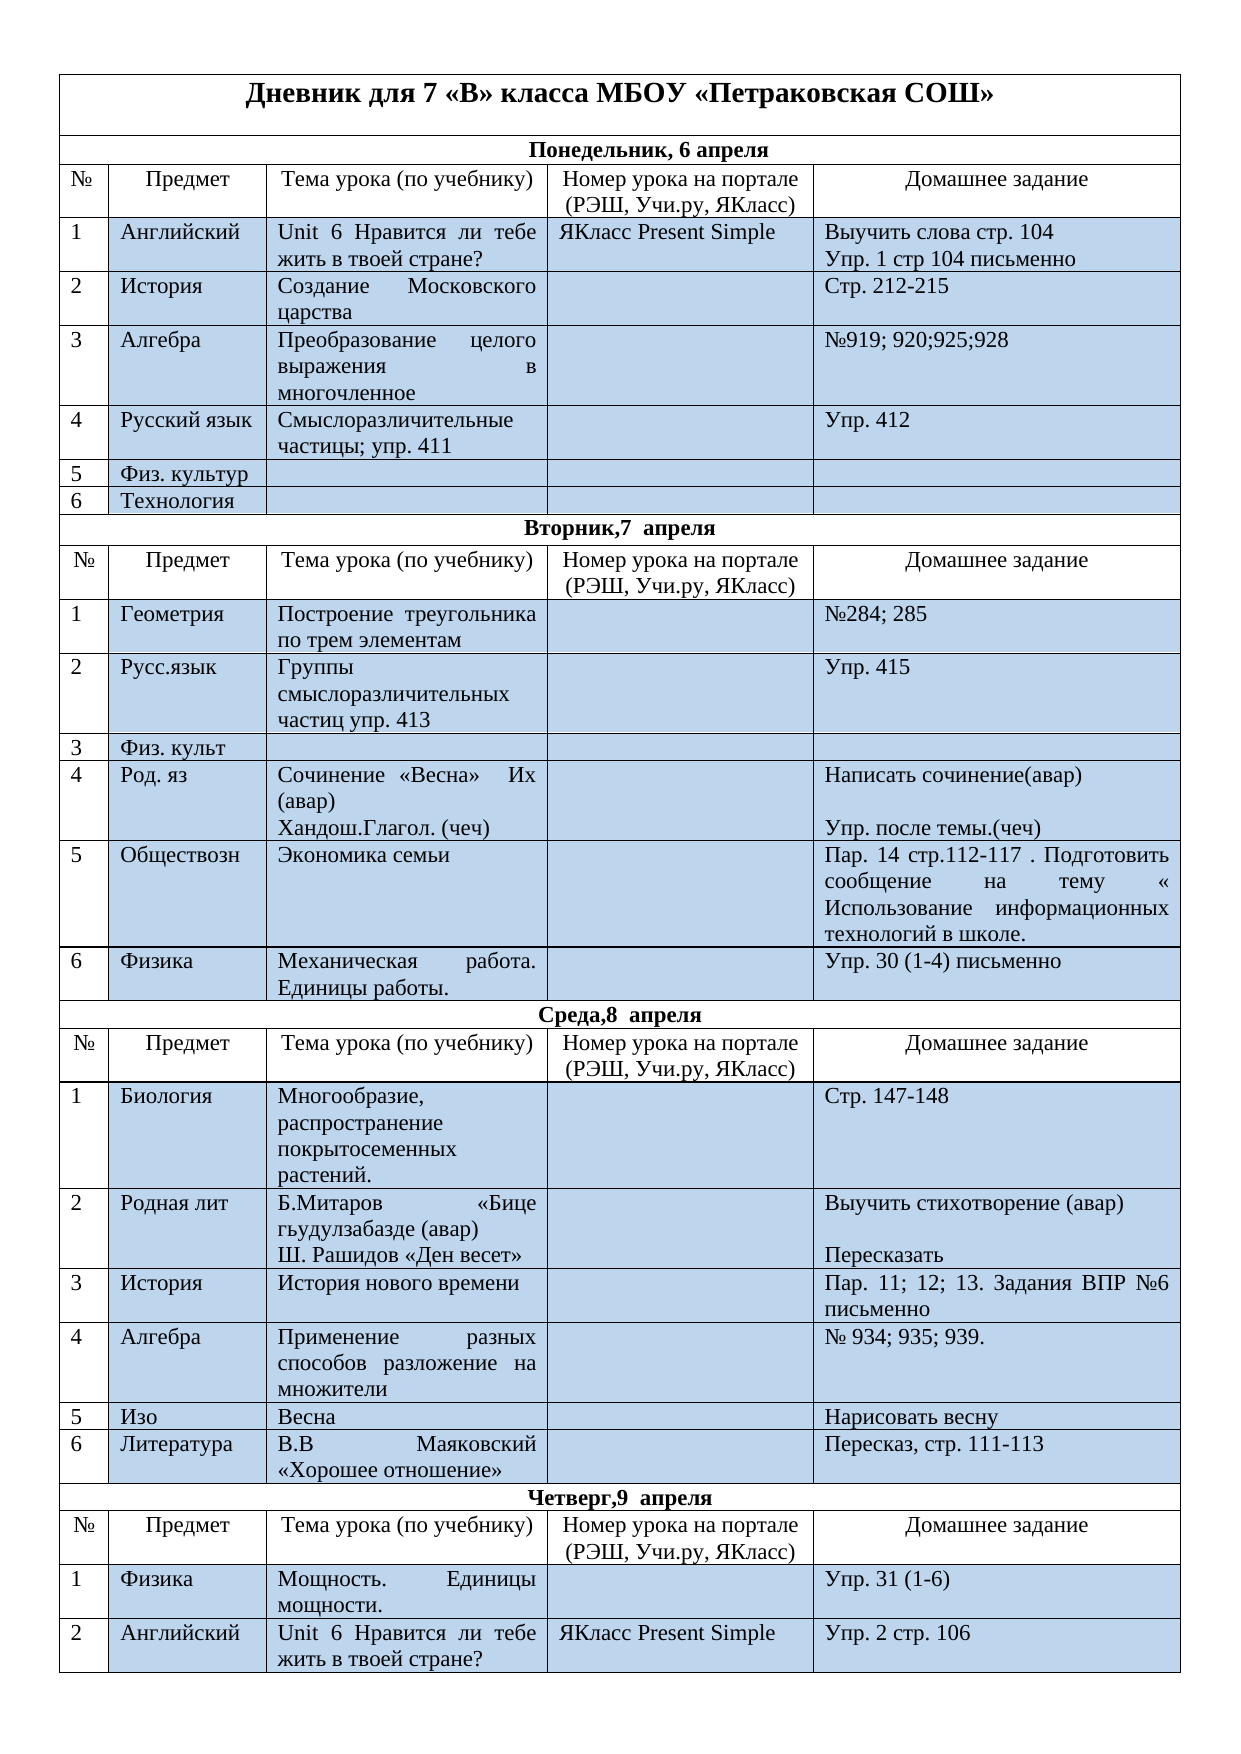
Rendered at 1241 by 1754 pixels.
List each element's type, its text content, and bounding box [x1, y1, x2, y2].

table_cell Многообразие, распространение покрытосеменных растений. [267, 1083, 547, 1188]
table_cell Экономика семьи [267, 841, 547, 946]
table_cell [548, 948, 813, 1000]
table_cell История [109, 1269, 266, 1322]
table_cell [548, 1403, 813, 1429]
table_cell 3 [60, 326, 108, 405]
table_cell Домашнее задание [814, 1029, 1180, 1081]
table_cell ЯКласс Present Simple [548, 218, 813, 271]
table_cell 4 [60, 1323, 108, 1402]
table_cell 1 [60, 1565, 108, 1618]
table_cell Создание Московского царства [267, 272, 547, 325]
table_cell Предмет [109, 165, 266, 217]
table_cell 6 [60, 1430, 108, 1483]
table_cell [548, 487, 813, 513]
table_cell 6 [60, 948, 108, 1000]
table_cell Родная лит [109, 1189, 266, 1268]
table_cell Unit 6 Нравится ли тебе жить в твоей стране? [267, 1619, 547, 1672]
table_cell Весна [267, 1403, 547, 1429]
table_cell [267, 460, 547, 486]
table_cell [267, 734, 547, 760]
table_cell 4 [60, 761, 108, 840]
table_cell Физ. культур [109, 460, 266, 486]
table_cell [548, 1189, 813, 1268]
table_cell №919; 920;925;928 [814, 326, 1180, 405]
table_cell [548, 1430, 813, 1483]
table_cell Английский [109, 218, 266, 271]
table_cell Пересказ, стр. 111-113 [814, 1430, 1180, 1483]
table_cell Применение разных способов разложение на множители [267, 1323, 547, 1402]
table_cell Домашнее задание [814, 1511, 1180, 1564]
table_cell Домашнее задание [814, 165, 1180, 217]
table_cell ЯКласс Present Simple [548, 1619, 813, 1672]
table_cell Пар. 11; 12; 13. Задания ВПР №6 письменно [814, 1269, 1180, 1322]
table_cell № [60, 1029, 108, 1081]
table_cell Литература [109, 1430, 266, 1483]
table_cell [548, 1083, 813, 1188]
table_cell Выучить стихотворение (авар) Пересказать [814, 1189, 1180, 1268]
table_cell 5 [60, 841, 108, 946]
table_cell 3 [60, 734, 108, 760]
table_cell Упр. 30 (1-4) письменно [814, 948, 1180, 1000]
table_cell Стр. 212-215 [814, 272, 1180, 325]
table_cell Тема урока (по учебнику) [267, 1511, 547, 1564]
table_cell 5 [60, 460, 108, 486]
table_cell Номер урока на портале (РЭШ, Учи.ру, ЯКласс) [548, 546, 813, 599]
table_cell Номер урока на портале (РЭШ, Учи.ру, ЯКласс) [548, 1029, 813, 1081]
table_cell 1 [60, 218, 108, 271]
table_cell [548, 600, 813, 652]
table_cell Биология [109, 1083, 266, 1188]
table_cell 5 [60, 1403, 108, 1429]
table_cell Тема урока (по учебнику) [267, 1029, 547, 1081]
table_cell Смыслоразличительные частицы; упр. 411 [267, 406, 547, 459]
table_cell Геометрия [109, 600, 266, 652]
table_cell [548, 734, 813, 760]
table_cell Стр. 147-148 [814, 1083, 1180, 1188]
table_cell [548, 272, 813, 325]
table_cell История [109, 272, 266, 325]
table_cell [548, 406, 813, 459]
table_cell Упр. 415 [814, 654, 1180, 732]
table_cell История нового времени [267, 1269, 547, 1322]
table_cell Английский [109, 1619, 266, 1672]
table_cell Unit 6 Нравится ли тебе жить в твоей стране? [267, 218, 547, 271]
table_cell Номер урока на портале (РЭШ, Учи.ру, ЯКласс) [548, 1511, 813, 1564]
table_header Дневник для 7 «В» класса МБОУ «Петраковская СОШ» [60, 75, 1180, 135]
table_cell Физ. культ [109, 734, 266, 760]
table_cell Номер урока на портале (РЭШ, Учи.ру, ЯКласс) [548, 165, 813, 217]
table_cell Четверг,9 апреля [60, 1484, 1180, 1510]
table_cell Тема урока (по учебнику) [267, 546, 547, 599]
table_cell 6 [60, 487, 108, 513]
table_cell Технология [109, 487, 266, 513]
table_cell Выучить слова стр. 104 Упр. 1 стр 104 письменно [814, 218, 1180, 271]
table_cell [548, 841, 813, 946]
table_cell 2 [60, 1619, 108, 1672]
table_cell [548, 1323, 813, 1402]
table_cell Упр. 412 [814, 406, 1180, 459]
table_cell Предмет [109, 546, 266, 599]
table_cell 1 [60, 600, 108, 652]
table_cell Б.Митаров «Бице гьудулзабазде (авар) Ш. Рашидов «Ден весет» [267, 1189, 547, 1268]
table_cell Обществозн [109, 841, 266, 946]
table_cell Предмет [109, 1029, 266, 1081]
table_cell [814, 734, 1180, 760]
table_cell Физика [109, 1565, 266, 1618]
table_cell Группы смыслоразличительных частиц упр. 413 [267, 654, 547, 732]
table_cell 1 [60, 1083, 108, 1188]
table_cell [548, 654, 813, 732]
table_cell Род. яз [109, 761, 266, 840]
table_cell №284; 285 [814, 600, 1180, 652]
table_cell Построение треугольника по трем элементам [267, 600, 547, 652]
table_cell [548, 761, 813, 840]
table_cell [814, 487, 1180, 513]
table_cell Упр. 2 стр. 106 [814, 1619, 1180, 1672]
table_cell Написать сочинение(авар) Упр. после темы.(чеч) [814, 761, 1180, 840]
table_cell 2 [60, 1189, 108, 1268]
table_cell 2 [60, 272, 108, 325]
table_cell Нарисовать весну [814, 1403, 1180, 1429]
table_cell Понедельник, 6 апреля [60, 136, 1180, 163]
table_cell 2 [60, 654, 108, 732]
table_cell Вторник,7 апреля [60, 515, 1180, 545]
table_cell Изо [109, 1403, 266, 1429]
table_cell [548, 460, 813, 486]
table_cell Сочинение «Весна» Их (авар) Хандош.Глагол. (чеч) [267, 761, 547, 840]
table_cell Алгебра [109, 326, 266, 405]
table_cell Тема урока (по учебнику) [267, 165, 547, 217]
table_cell Упр. 31 (1-6) [814, 1565, 1180, 1618]
table_cell № [60, 1511, 108, 1564]
table_cell Предмет [109, 1511, 266, 1564]
table_cell № [60, 165, 108, 217]
table_cell [548, 1565, 813, 1618]
table_cell [548, 326, 813, 405]
table_cell 4 [60, 406, 108, 459]
table_cell Алгебра [109, 1323, 266, 1402]
table_cell Преобразование целого выражения в многочленное [267, 326, 547, 405]
table_cell № 934; 935; 939. [814, 1323, 1180, 1402]
table_cell 3 [60, 1269, 108, 1322]
table_cell Механическая работа. Единицы работы. [267, 948, 547, 1000]
table_cell Среда,8 апреля [60, 1001, 1180, 1028]
table_cell Мощность. Единицы мощности. [267, 1565, 547, 1618]
table_cell [548, 1269, 813, 1322]
table_cell [267, 487, 547, 513]
table_cell В.В Маяковский «Хорошее отношение» [267, 1430, 547, 1483]
table_cell Пар. 14 стр.112-117 . Подготовить сообщение на тему « Использование информационных технологий в школе. [814, 841, 1180, 946]
table_cell Русский язык [109, 406, 266, 459]
table_cell [814, 460, 1180, 486]
table_cell № [60, 546, 108, 599]
table_cell Физика [109, 948, 266, 1000]
table_cell Домашнее задание [814, 546, 1180, 599]
table_cell Русс.язык [109, 654, 266, 732]
